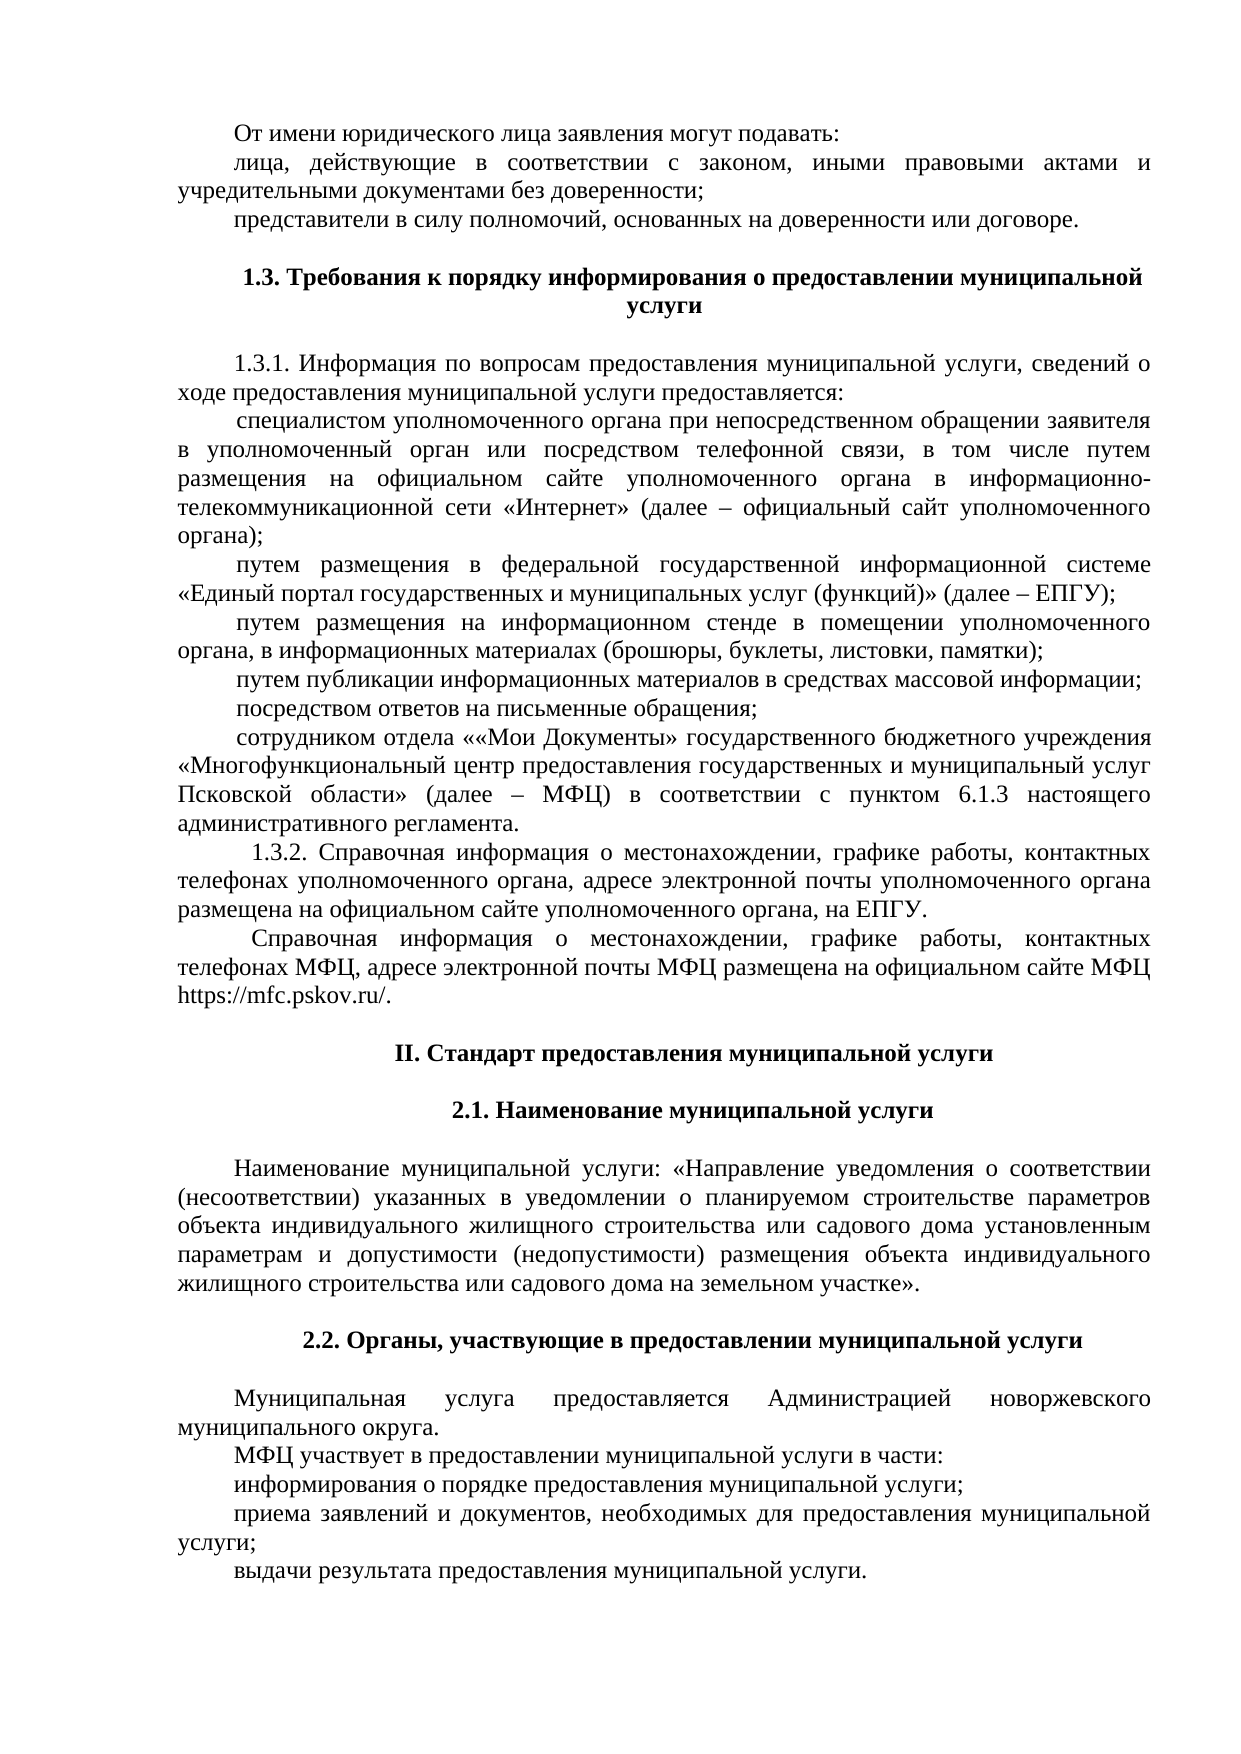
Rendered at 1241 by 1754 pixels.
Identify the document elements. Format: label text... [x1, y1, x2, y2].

text 2.2. Органы, участвующие в предоставлении муниципальной услуги [177, 1326, 1152, 1354]
text выдачи результата предоставления муниципальной услуги. [177, 1556, 1152, 1584]
text Муниципальная услуга предоставляется Администрацией новоржевского муниципального округа. [177, 1383, 1152, 1441]
text специалистом уполномоченного органа при непосредственном обращении заявителя в уполномоченный орган или посредством телефонной связи, в том числе путем размещения на официальном сайте уполномоченного органа в информационно-телекоммуникационной сети «Интернет» (далее – официальный сайт уполномоченного органа); [177, 406, 1152, 549]
text Справочная информация о местонахождении, графике работы, контактных телефонах МФЦ, адресе электронной почты МФЦ размещена на официальном сайте МФЦ https://mfc.pskov.ru/. [177, 923, 1152, 1009]
text информирования о порядке предоставления муниципальной услуги; [177, 1469, 1152, 1498]
text путем публикации информационных материалов в средствах массовой информации; [177, 664, 1152, 693]
text посредством ответов на письменные обращения; [177, 693, 1152, 722]
text представители в силу полномочий, основанных на доверенности или договоре. [177, 204, 1152, 233]
text От имени юридического лица заявления могут подавать: [177, 118, 1152, 147]
text путем размещения на информационном стенде в помещении уполномоченного органа, в информационных материалах (брошюры, буклеты, листовки, памятки); [177, 607, 1152, 664]
text лица, действующие в соответствии с законом, иными правовыми актами и учредительными документами без доверенности; [177, 147, 1152, 204]
text II. Стандарт предоставления муниципальной услуги [177, 1038, 1152, 1067]
text 1.3.2. Справочная информация о местонахождении, графике работы, контактных телефонах уполномоченного органа, адресе электронной почты уполномоченного органа размещена на официальном сайте уполномоченного органа, на ЕПГУ. [177, 837, 1152, 923]
text 2.1. Наименование муниципальной услуги [177, 1096, 1152, 1124]
text 1.3. Требования к порядку информирования о предоставлении муниципальной услуги [177, 262, 1152, 319]
text приема заявлений и документов, необходимых для предоставления муниципальной услуги; [177, 1498, 1152, 1556]
text путем размещения в федеральной государственной информационной системе «Единый портал государственных и муниципальных услуг (функций)» (далее – ЕПГУ); [177, 549, 1152, 607]
text МФЦ участвует в предоставлении муниципальной услуги в части: [177, 1441, 1152, 1469]
text 1.3.1. Информация по вопросам предоставления муниципальной услуги, сведений о ходе предоставления муниципальной услуги предоставляется: [177, 348, 1152, 406]
text Наименование муниципальной услуги: «Направление уведомления о соответствии (несоответствии) указанных в уведомлении о планируемом строительстве параметров объекта индивидуального жилищного строительства или садового дома установленным параметрам и допустимости (недопустимости) размещения объекта индивидуального жилищного строительства или садового дома на земельном участке». [177, 1153, 1152, 1297]
text сотрудником отдела ««Мои Документы» государственного бюджетного учреждения «Многофункциональный центр предоставления государственных и муниципальный услуг Псковской области» (далее – МФЦ) в соответствии с пунктом 6.1.3 настоящего административного регламента. [177, 722, 1152, 837]
